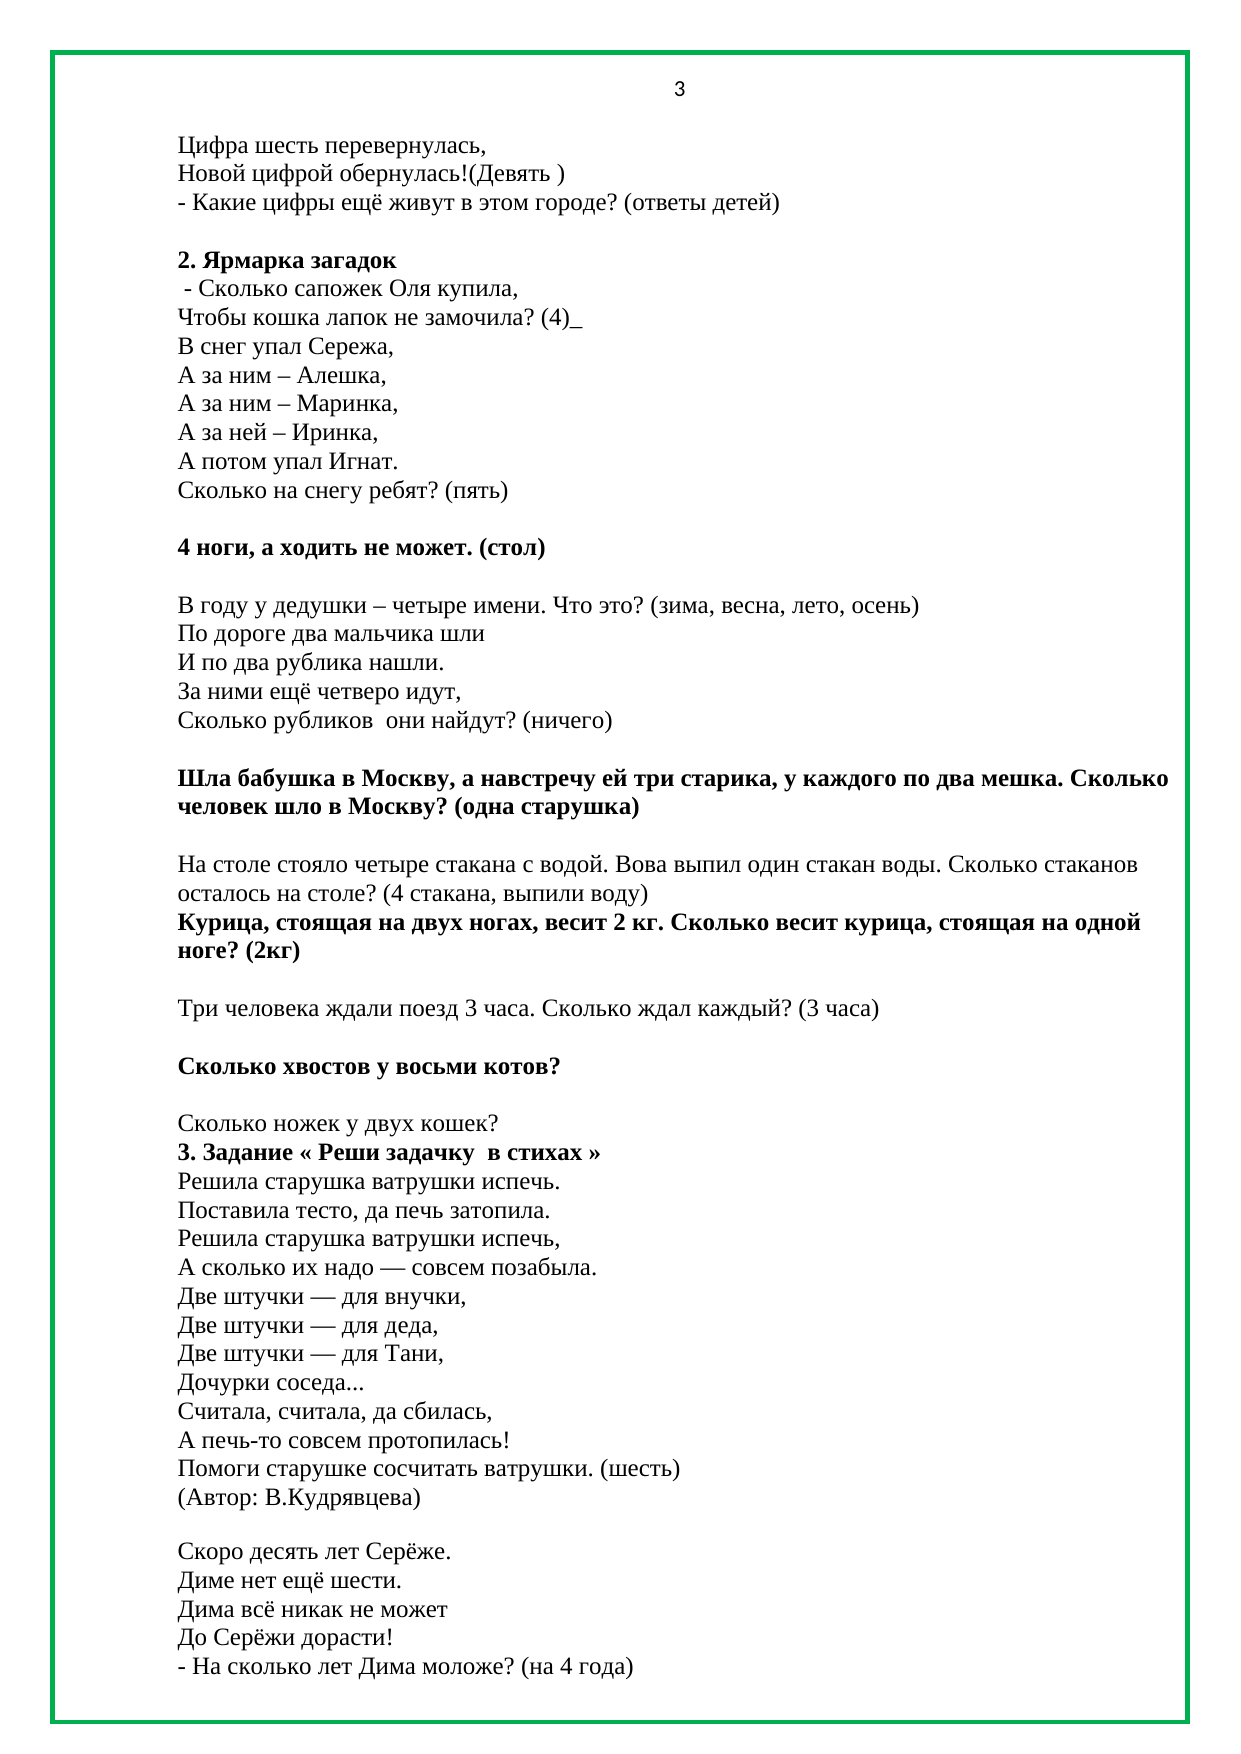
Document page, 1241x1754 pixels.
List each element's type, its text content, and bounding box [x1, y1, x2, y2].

text На столе стояло четыре стакана с водой. Вова выпил один стакан воды. Сколько стаканов осталось на столе? (4 стакана, выпили воду) Курица, стоящая на двух ногах, весит 2 кг. Сколько весит курица, стоящая на одной ноге? (2кг) Три человека ждали поезд 3 часа. Сколько ждал каждый? (3 часа) [177, 849, 1181, 1022]
text 2. Ярмарка загадок [177, 216, 1181, 273]
text До Серёжи дорасти! [177, 1622, 1181, 1651]
text И по два рублика нашли. [177, 647, 1181, 676]
text Дима всё никак не может [177, 1594, 1181, 1622]
text - Сколько сапожек Оля купила, Чтобы кошка лапок не замочила? (4)_ В снег упал Сережа, А за ним – Алешка, А за ним – Маринка, А за ней – Иринка, А потом упал Игнат. Сколько на снегу ребят? (пять) 4 ноги, а ходить не может. (стол) В году у дедушки – четыре имени. Что это? (зима, весна, лето, осень) По дороге два мальчика шли [177, 273, 1181, 647]
text Диме нет ещё шести. [177, 1565, 1181, 1594]
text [177, 130, 1181, 216]
text Сколько рубликов они найдут? (ничего) [177, 705, 1181, 733]
text - На сколько лет Дима моложе? (на 4 года) [177, 1651, 1181, 1680]
text Шла бабушка в Москву, а навстречу ей три старика, у каждого по два мешка. Сколько человек шло в Москву? (одна старушка) [177, 763, 1181, 820]
text За ними ещё четверо идут, [177, 676, 1181, 705]
text Решила старушка ватрушки испечь. Поставила тесто, да печь затопила. Решила старушка ватрушки испечь, А сколько их надо — совсем позабыла. Две штучки — для внучки, Две штучки — для деда, Две штучки — для Тани, Дочурки соседа... Считала, считала, да сбилась, А печь-то совсем протопилась! Помоги старушке сосчитать ватрушки. (шесть) (Автор: В.Кудрявцева) [177, 1166, 1181, 1536]
text Скоро десять лет Серёже. [177, 1536, 1181, 1565]
text Сколько ножек у двух кошек? 3. Задание « Реши задачку в стихах » [177, 1108, 1181, 1166]
text Сколько хвостов у восьми котов? [177, 1051, 1181, 1080]
